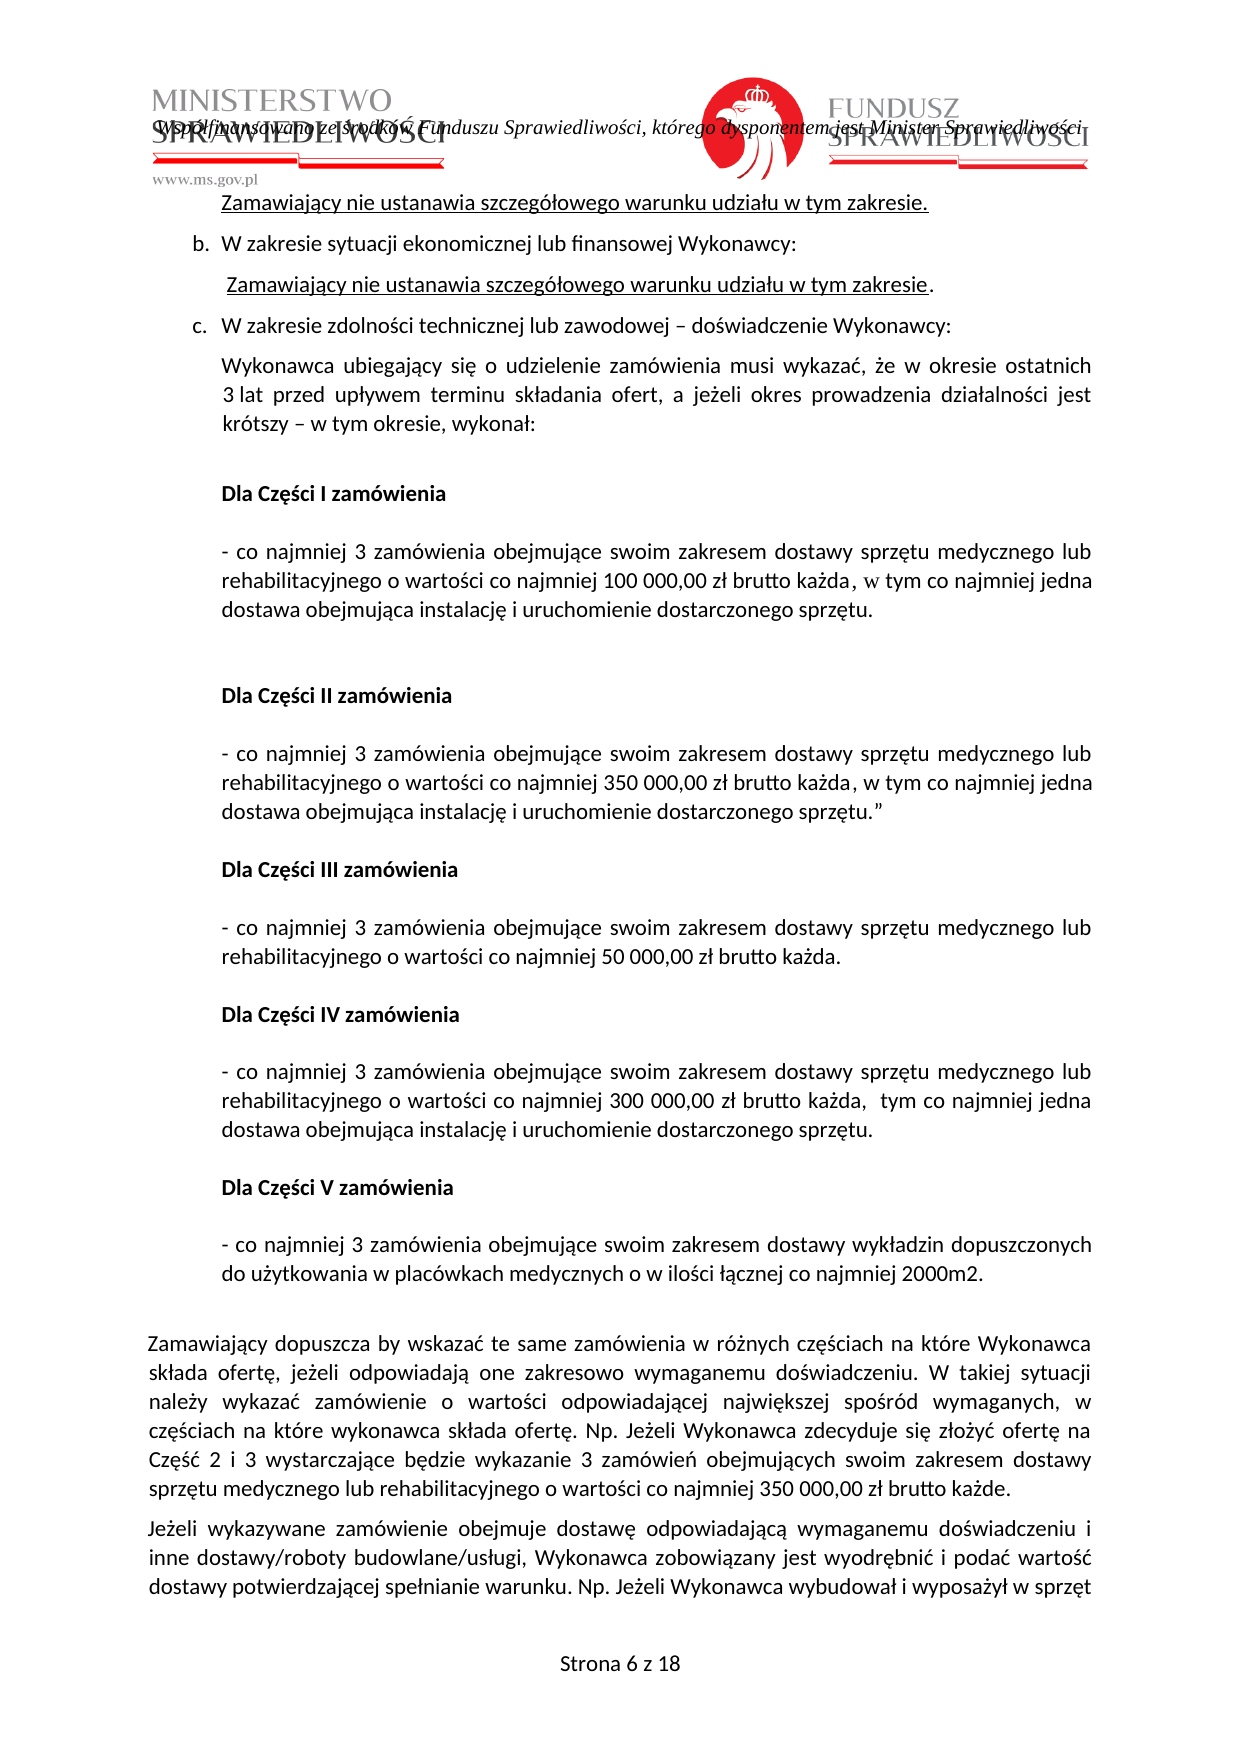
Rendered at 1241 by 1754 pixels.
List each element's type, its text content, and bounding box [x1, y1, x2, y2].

list Dla Części III zamówienia [221, 855, 1093, 883]
picture [684, 59, 1104, 206]
text Wykonawca ubiegający się o udzielenie zamówienia musi wykazać, że w okresie ostatnich 3 lat przed upływem terminu składania ofert, a jeżeli okres prowadzenia działalności jest krótszy – w tym okresie, wykonał: [221, 352, 1093, 437]
text Zamawiający dopuszcza by wskazać te same zamówienia w różnych częściach na które Wykonawca składa ofertę, jeżeli odpowiadają one zakresowo wymaganemu doświadczeniu. W takiej sytuacji należy wykazać zamówienie o wartości odpowiadającej największej spośród wymaganych, w częściach na które wykonawca składa ofertę. Np. Jeżeli Wykonawca zdecyduje się złożyć ofertę na Część 2 i 3 wystarczające będzie wykazanie 3 zamówień obejmujących swoim zakresem dostawy sprzętu medycznego lub rehabilitacyjnego o wartości co najmniej 350 000,00 zł brutto każde. [147, 1329, 1093, 1502]
text - co najmniej 3 zamówienia obejmujące swoim zakresem dostawy sprzętu medycznego lub rehabilitacyjnego o wartości co najmniej 100 000,00 zł brutto każda, w tym co najmniej jedna dostawa obejmująca instalację i uruchomienie dostarczonego sprzętu. [221, 537, 1093, 623]
list Dla Części II zamówienia [221, 682, 1093, 710]
list W zakresie zdolności technicznej lub zawodowej – doświadczenie Wykonawcy: [192, 311, 1093, 339]
text Dla Części I zamówienia [221, 479, 1093, 507]
text - co najmniej 3 zamówienia obejmujące swoim zakresem dostawy sprzętu medycznego lub rehabilitacyjnego o wartości co najmniej 350 000,00 zł brutto każda, w tym co najmniej jedna dostawa obejmująca instalację i uruchomienie dostarczonego sprzętu.” [221, 739, 1093, 825]
list Dla Części IV zamówienia [221, 1000, 1093, 1028]
picture [152, 89, 445, 187]
text Zamawiający nie ustanawia szczegółowego warunku udziału w tym zakresie. [221, 180, 1093, 216]
text - co najmniej 3 zamówienia obejmujące swoim zakresem dostawy wykładzin dopuszczonych do użytkowania w placówkach medycznych o w ilości łącznej co najmniej 2000m2. [221, 1231, 1093, 1287]
list - co najmniej 3 zamówienia obejmujące swoim zakresem dostawy sprzętu medycznego lub rehabilitacyjnego o wartości co najmniej 300 000,00 zł brutto każda, tym co najmniej jedna dostawa obejmująca instalację i uruchomienie dostarczonego sprzętu. [221, 1057, 1093, 1143]
list W zakresie sytuacji ekonomicznej lub finansowej Wykonawcy: [192, 229, 1093, 257]
text Zamawiający nie ustanawia szczegółowego warunku udziału w tym zakresie. [221, 270, 1093, 298]
list Dla Części V zamówienia [221, 1173, 1093, 1201]
text - co najmniej 3 zamówienia obejmujące swoim zakresem dostawy sprzętu medycznego lub rehabilitacyjnego o wartości co najmniej 50 000,00 zł brutto każda. [221, 913, 1093, 970]
